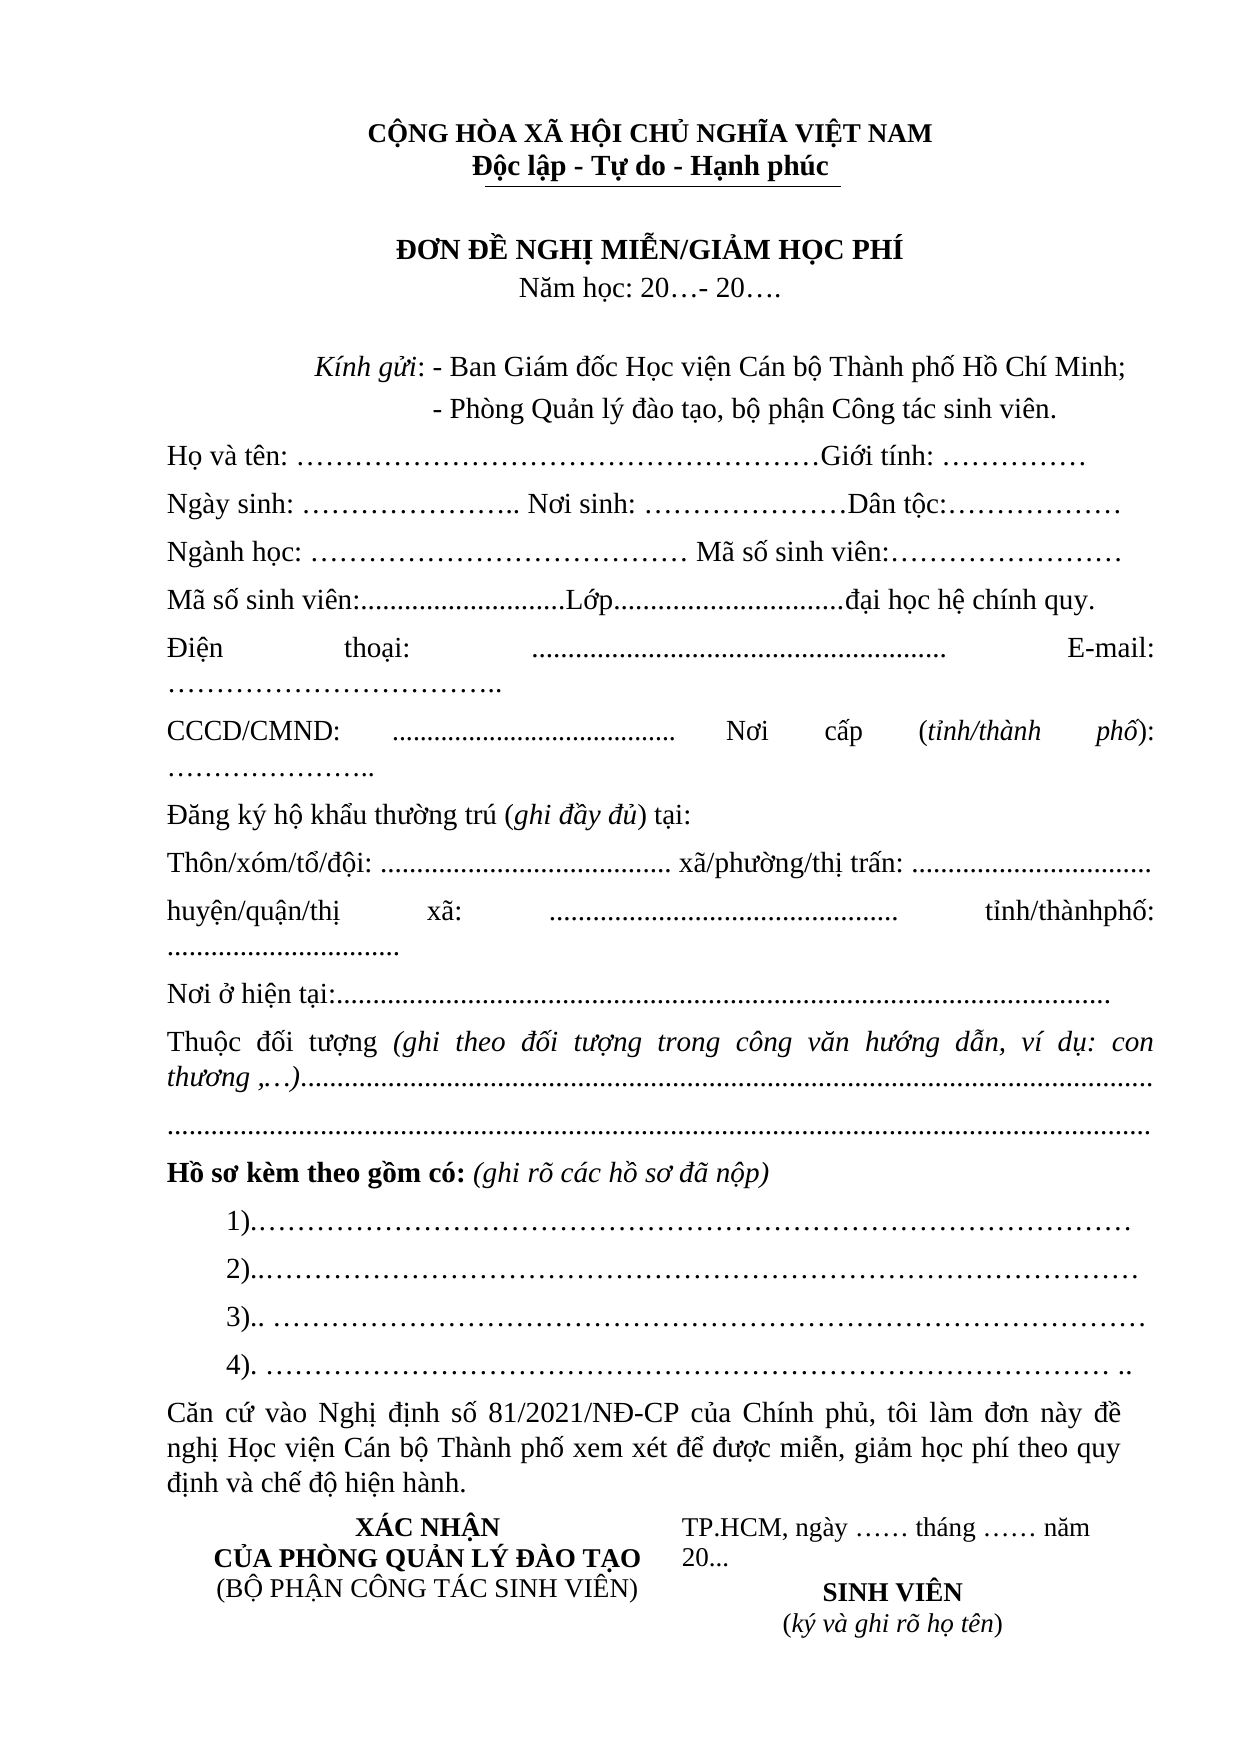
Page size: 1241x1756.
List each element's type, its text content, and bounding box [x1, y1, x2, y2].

text Ngành học: ………………………………… Mã số sinh viên:…………………… [167, 533, 1155, 569]
text Căn cứ vào Nghị định số 81/2021/NĐ-CP của Chính phủ, tôi làm đơn này đề nghị Học viện Cán bộ Thành phố xem xét để được miễn, giảm học phí theo quy định và chế độ hiện hành. [167, 1394, 1122, 1500]
text 2)..……………………………………………………………………………… [167, 1250, 1155, 1285]
text Năm học: 20…- 20…. [177, 267, 1123, 305]
text 1).……………………………………………………………………………… [167, 1202, 1155, 1237]
text Mã số sinh viên: Lớp đại học hệ chính quy. [167, 581, 1155, 617]
text Đăng ký hộ khẩu thường trú (ghi đầy đủ) tại: [167, 796, 1155, 831]
table_header XÁC NHẬN CỦA PHÒNG QUẢN LÝ ĐÀO TẠO (BỘ PHẬN CÔNG TÁC SINH VIÊN) [190, 1513, 644, 1639]
text 3).. ……………………………………………………………………………… [167, 1298, 1155, 1333]
text Thuộc đối tượng (ghi theo đối tượng trong công văn hướng dẫn, ví dụ: con thương ,…)..................................................................................................................... [167, 1023, 1155, 1094]
text Nơi ở hiện tại: [167, 975, 1155, 1010]
text CCCD/CMND: ......................................... Nơi cấp (tỉnh/thành phố): ………………….. [167, 712, 1155, 783]
text huyện/quận/thị xã: ................................................ tỉnh/thànhphố: ................................ [167, 892, 1155, 962]
text Hồ sơ kèm theo gồm có: (ghi rõ các hồ sơ đã nộp) [167, 1154, 1155, 1189]
table_header TP.HCM, ngày …… tháng …… năm 20... SINH VIÊN (ký và ghi rõ họ tên) [644, 1513, 1144, 1639]
text Ngày sinh: ………………….. Nơi sinh: …………………Dân tộc:……………… [167, 485, 1155, 521]
text Họ và tên: ………………………………………………Giới tính: …………… [167, 437, 1155, 473]
text ....................................................................................................................................... [167, 1106, 1155, 1142]
text Điện thoại: ......................................................... E-mail: …………………………….. [167, 629, 1155, 700]
text CỘNG HÒA XÃ HỘI CHỦ NGHĨA VIỆT NAM [177, 118, 1123, 149]
text Thôn/xóm/tổ/đội: ........................................ xã/phường/thị trấn: ................................. [167, 844, 1155, 879]
text 4). …………………………………………………………………………… .. [167, 1346, 1137, 1381]
title ĐƠN ĐỀ NGHỊ MIỄN/GIẢM HỌC PHÍ [177, 229, 1122, 267]
text Độc lập - Tự do - Hạnh phúc [470, 149, 830, 182]
text - Phòng Quản lý đào tạo, bộ phận Công tác sinh viên. [432, 391, 1155, 425]
text Kính gửi: - Ban Giám đốc Học viện Cán bộ Thành phố Hồ Chí Minh; [314, 349, 1155, 383]
